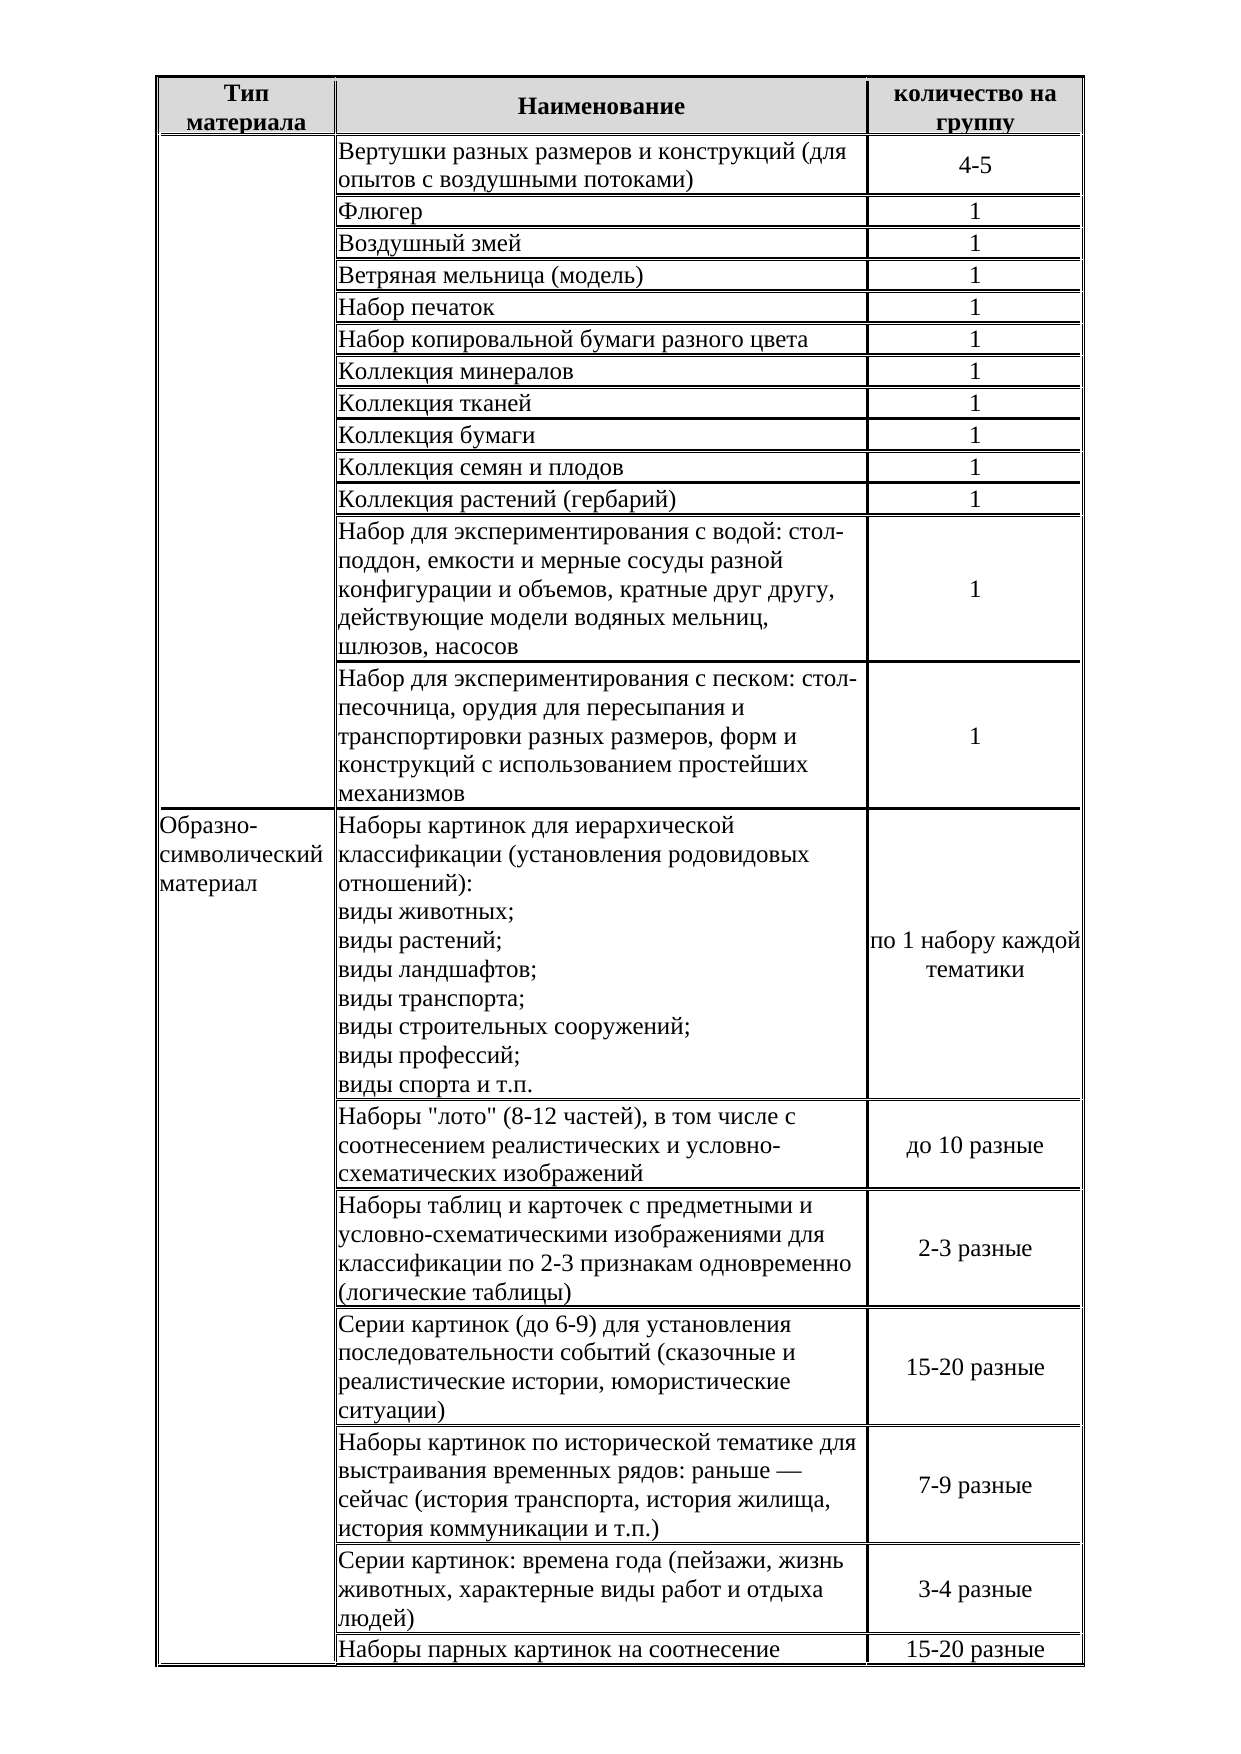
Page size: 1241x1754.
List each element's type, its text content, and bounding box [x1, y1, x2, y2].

table_cell 1 [869, 289, 1082, 321]
table_cell 1 [869, 321, 1082, 353]
table_cell Вертушки разных размеров и конструкций (для опытов с воздушными потоками) [337, 136, 866, 193]
table_cell 1 [869, 660, 1082, 807]
table_cell Коллекция тканей [337, 389, 866, 417]
table_cell 1 [869, 385, 1082, 417]
table_cell Набор для экспериментирования с водой: стол-поддон, емкости и мерные сосуды разной конфигурации и объемов, кратные друг другу, действующие модели водяных мельниц, шлюзов, насосов [337, 517, 866, 660]
table_header Тип материала [159, 78, 336, 132]
table_cell Коллекция бумаги [337, 420, 866, 449]
table_cell Набор для экспериментирования с песком: стол-песочница, орудия для пересыпания и транспортировки разных размеров, форм и конструкций с использованием простейших механизмов [337, 663, 866, 807]
table_cell 1 [869, 513, 1082, 660]
table_cell Коллекция семян и плодов [337, 453, 866, 481]
table_cell Ветряная мельница (модель) [337, 261, 866, 289]
table_cell 1 [869, 225, 1082, 257]
table_cell Воздушный змей [337, 229, 866, 257]
table_cell Наборы "лото" (8-12 частей), в том числе с соотнесением реалистических и условно-схематических изображений [337, 1101, 866, 1187]
table_cell Наборы картинок для иерархической классификации (установления родовидовых отношений): виды животных; виды растений; виды ландшафтов; виды транспорта; виды строительных сооружений; виды профессий; виды спорта и т.п. [337, 810, 866, 1098]
table_cell до 10 разные [867, 1098, 1083, 1187]
table_cell Наборы таблиц и карточек с предметными и условно-схематическими изображениями для классификации по 2-3 признакам одновременно (логические таблицы) [337, 1191, 866, 1305]
table_cell 4-5 [869, 133, 1082, 193]
table_cell Серии картинок (до 6-9) для установления последовательности событий (сказочные и реалистические истории, юмористические ситуации) [337, 1309, 866, 1424]
table_header Наименование [336, 77, 867, 132]
table_cell 3-4 разные [867, 1542, 1083, 1631]
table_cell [336, 1635, 867, 1663]
table_cell 1 [869, 449, 1082, 481]
table_cell Коллекция растений (гербарий) [337, 484, 866, 513]
table_cell Серии картинок: времена года (пейзажи, жизнь животных, характерные виды работ и отдыха людей) [337, 1545, 866, 1631]
table_cell 15-20 разные [869, 1305, 1082, 1424]
table_cell Набор копировальной бумаги разного цвета [337, 325, 866, 353]
table_cell 15-20 разные [867, 1631, 1082, 1663]
table_cell 1 [869, 257, 1082, 289]
table_cell 7-9 разные [867, 1424, 1083, 1542]
table_cell Коллекция минералов [337, 357, 866, 385]
table_cell 2-3 разные [869, 1187, 1082, 1305]
table_cell Образно-символический материал [159, 807, 336, 1663]
table_cell Флюгер [337, 197, 866, 225]
table_cell по 1 набору каждой тематики [869, 807, 1082, 1098]
table_header количество на группу [867, 78, 1082, 132]
table_cell 1 [869, 353, 1082, 385]
table_cell Набор печаток [337, 293, 866, 321]
table_cell 1 [869, 417, 1082, 449]
table_cell 1 [869, 193, 1082, 225]
table_cell Наборы картинок по исторической тематике для выстраивания временных рядов: раньше — сейчас (история транспорта, история жилища, история коммуникации и т.п.) [337, 1427, 866, 1542]
table_cell 1 [869, 481, 1082, 513]
